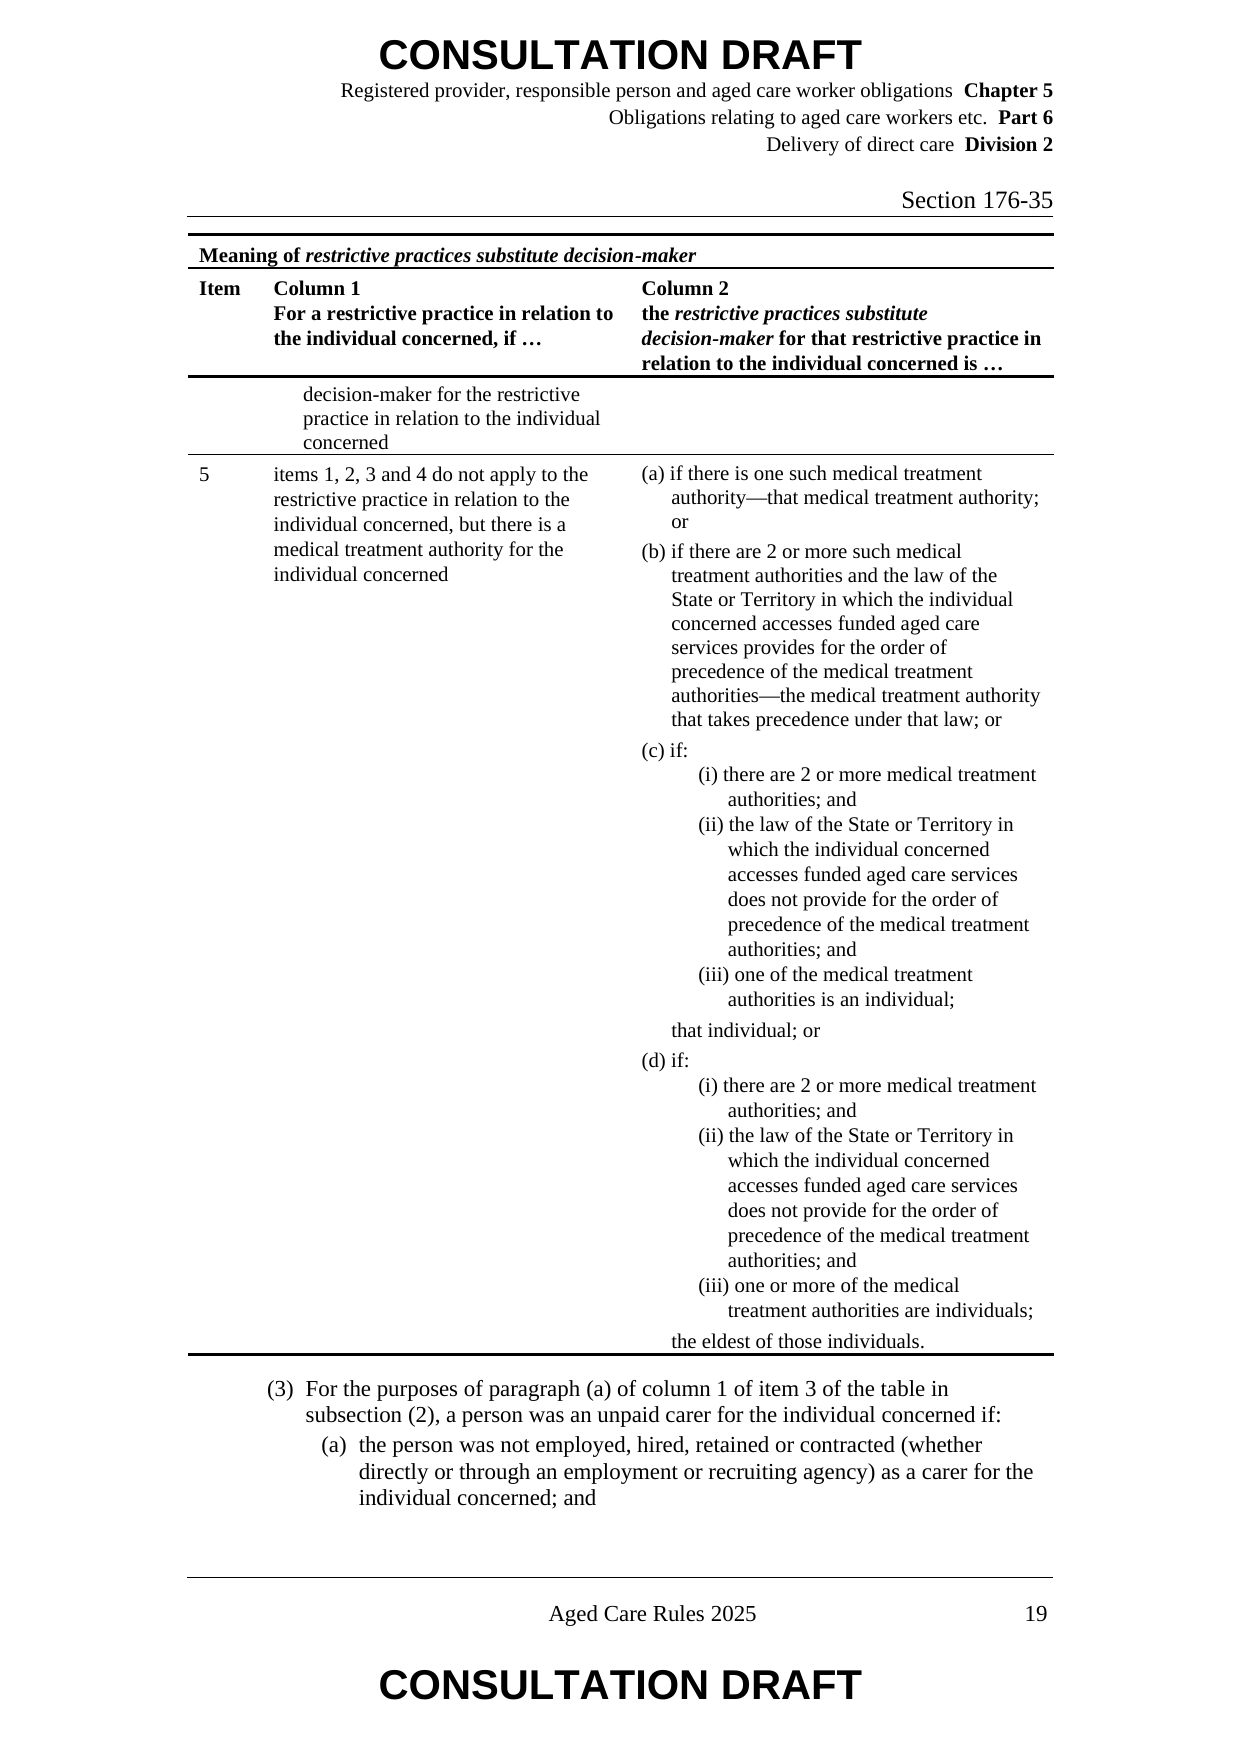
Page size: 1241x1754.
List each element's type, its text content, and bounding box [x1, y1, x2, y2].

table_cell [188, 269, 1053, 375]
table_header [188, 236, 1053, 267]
text (a) the person was not employed, hired, retained or contracted (whether directly or through an employment or recruiting agency) as a carer for the individual concerned; and [187, 1431, 1053, 1511]
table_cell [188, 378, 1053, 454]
text (3) For the purposes of paragraph (a) of column 1 of item 3 of the table in subsection (2), a person was an unpaid carer for the individual concerned if: [187, 1374, 1053, 1427]
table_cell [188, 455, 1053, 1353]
